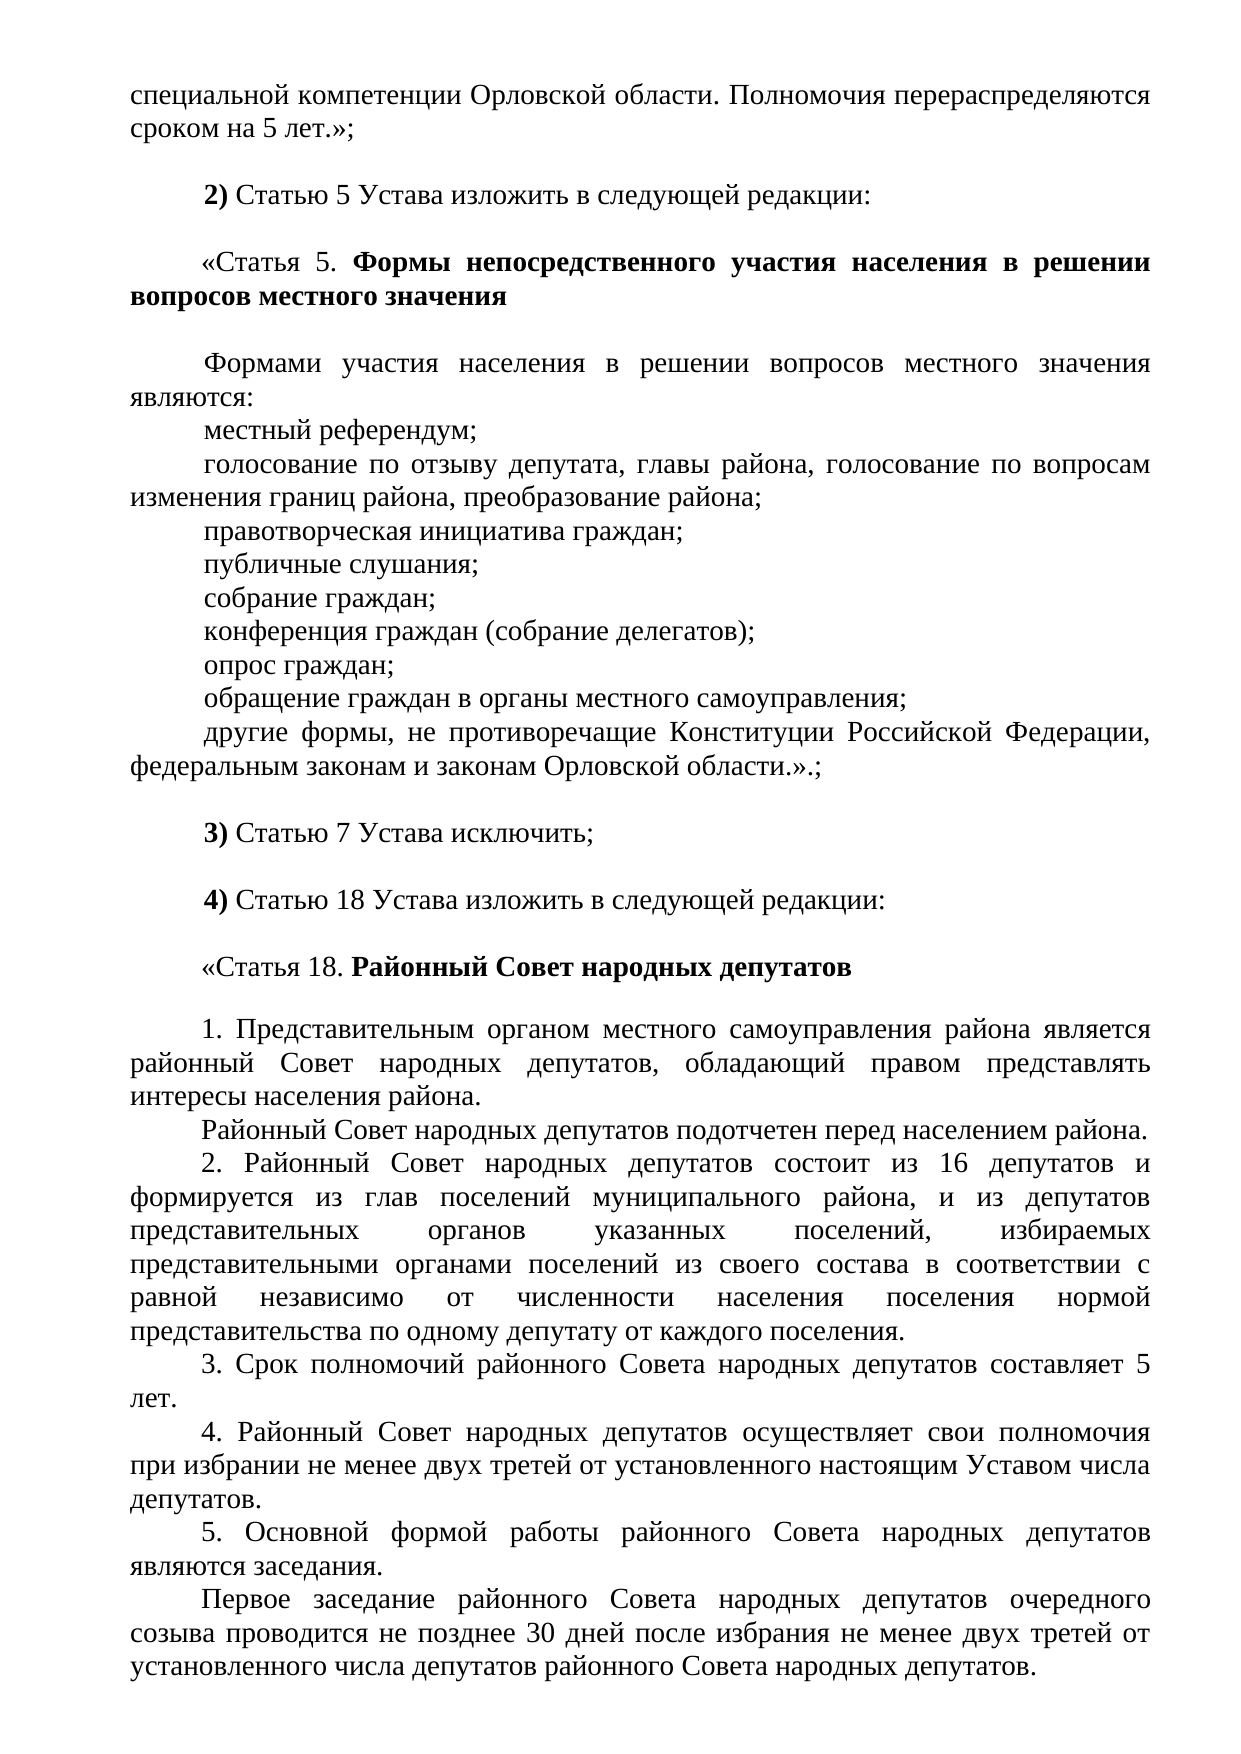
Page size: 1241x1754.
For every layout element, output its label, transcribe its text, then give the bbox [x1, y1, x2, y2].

text 5. Основной формой работы районного Совета народных депутатов являются заседания. [130, 1514, 1152, 1581]
text местный референдум; [130, 412, 1152, 446]
text конференция граждан (собрание делегатов); [130, 613, 1152, 647]
text обращение граждан в органы местного самоуправления; [130, 681, 1152, 714]
text правотворческая инициатива граждан; [130, 513, 1152, 546]
text собрание граждан; [130, 580, 1152, 613]
text 4) Статью 18 Устава изложить в следующей редакции: [130, 882, 1152, 915]
text опрос граждан; [130, 647, 1152, 681]
text 3) Статью 7 Устава исключить; [130, 815, 1152, 848]
text «Статья 5. Формы непосредственного участия населения в решении вопросов местного значения [130, 244, 1152, 312]
text 2) Статью 5 Устава изложить в следующей редакции: [130, 177, 1152, 211]
text Районный Совет народных депутатов подотчетен перед населением района. [130, 1112, 1152, 1145]
text другие формы, не противоречащие Конституции Российской Федерации, федеральным законам и законам Орловской области.».; [130, 714, 1152, 781]
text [130, 77, 1152, 144]
text голосование по отзыву депутата, главы района, голосование по вопросам изменения границ района, преобразование района; [130, 446, 1152, 513]
text Первое заседание районного Совета народных депутатов очередного созыва проводится не позднее 30 дней после избрания не менее двух третей от установленного числа депутатов районного Совета народных депутатов. [130, 1581, 1152, 1682]
text 4. Районный Совет народных депутатов осуществляет свои полномочия при избрании не менее двух третей от установленного настоящим Уставом числа депутатов. [130, 1414, 1152, 1514]
text 1. Представительным органом местного самоуправления района является районный Совет народных депутатов, обладающий правом представлять интересы населения района. [130, 1011, 1152, 1112]
text «Статья 18. Районный Совет народных депутатов [130, 949, 1152, 982]
text публичные слушания; [130, 546, 1152, 580]
text 3. Срок полномочий районного Совета народных депутатов составляет 5 лет. [130, 1347, 1152, 1414]
text 2. Районный Совет народных депутатов состоит из 16 депутатов и формируется из глав поселений муниципального района, и из депутатов представительных органов указанных поселений, избираемых представительными органами поселений из своего состава в соответствии с равной независимо от численности населения поселения нормой представительства по одному депутату от каждого поселения. [130, 1145, 1152, 1347]
text Формами участия населения в решении вопросов местного значения являются: [130, 345, 1152, 412]
